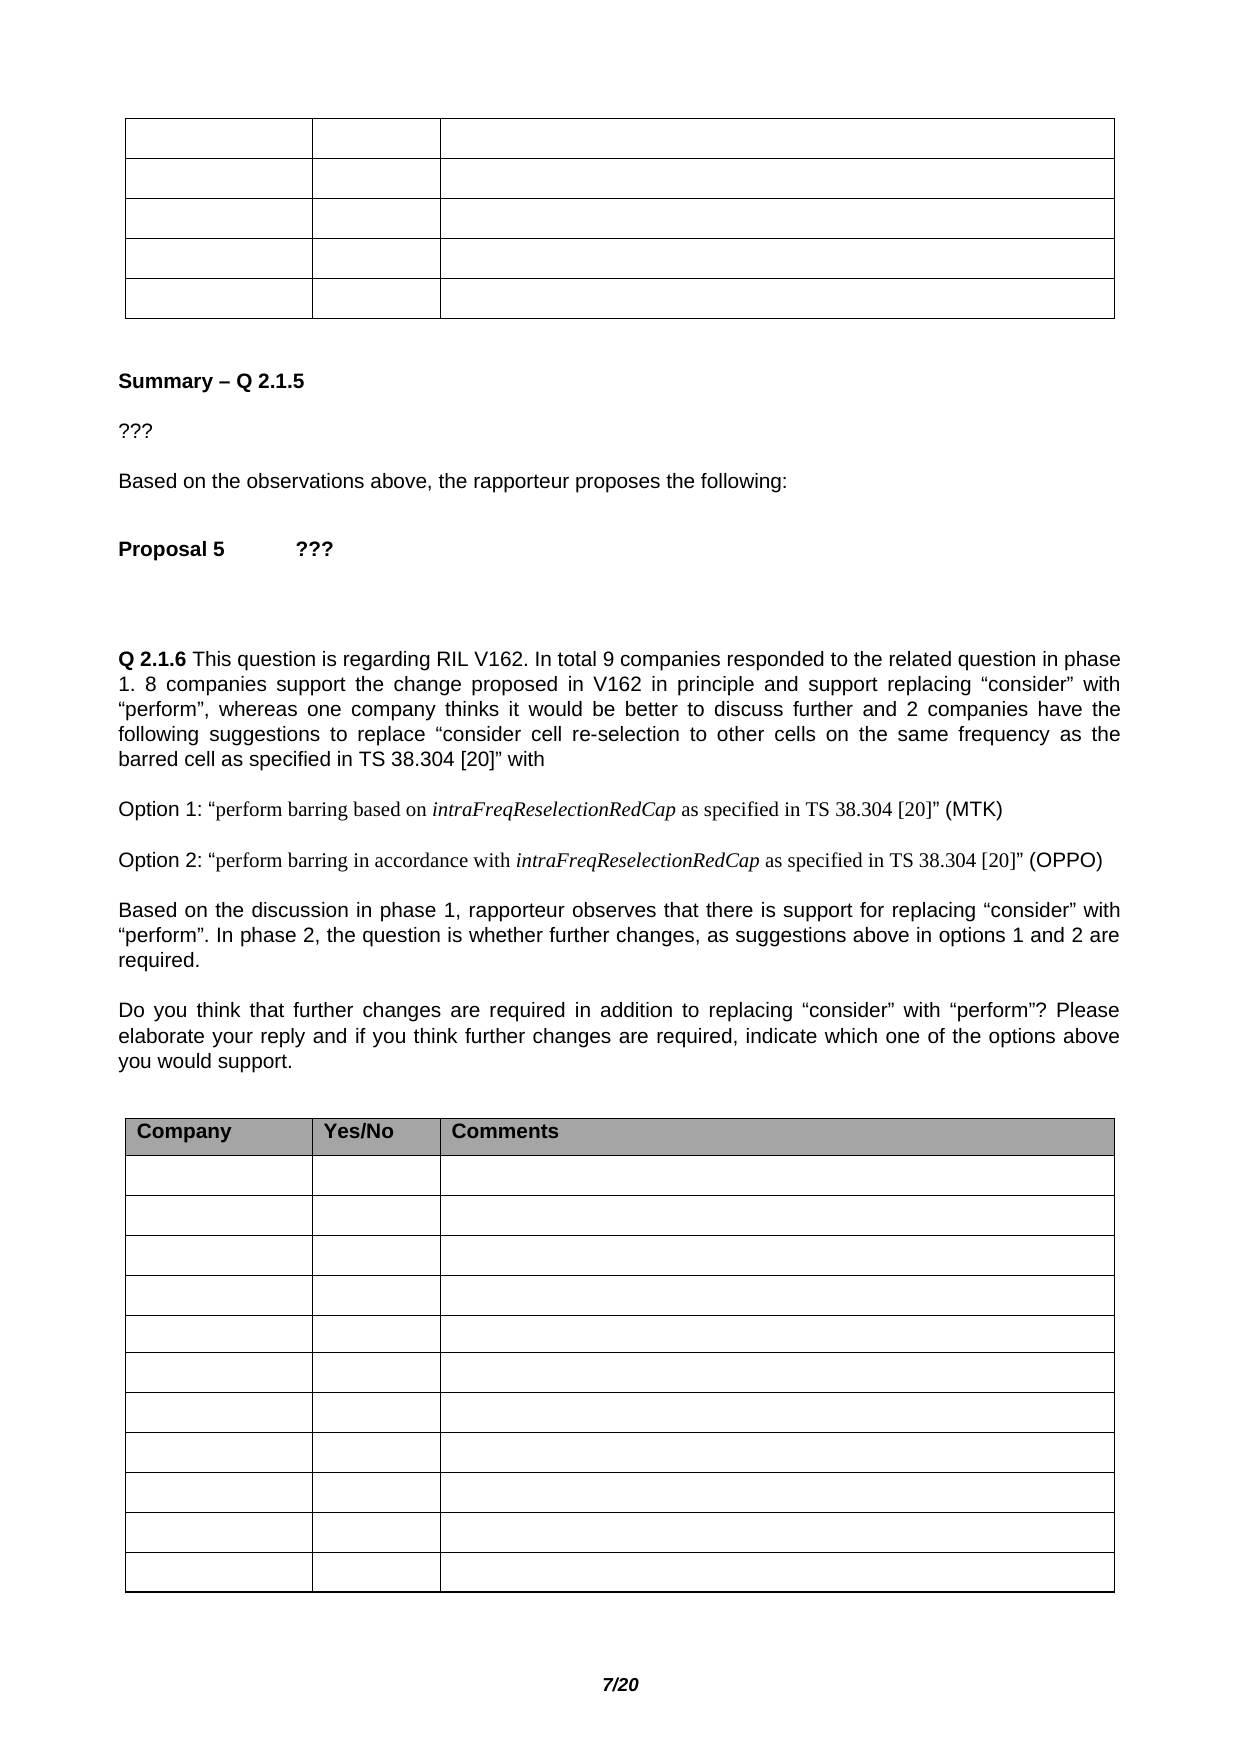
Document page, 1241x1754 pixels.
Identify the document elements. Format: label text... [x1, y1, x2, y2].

text Based on the discussion in phase 1, rapporteur observes that there is support for replacing “consider” with “perform”. In phase 2, the question is whether further changes, as suggestions above in options 1 and 2 are required. [118, 898, 1122, 972]
table_cell [126, 1553, 312, 1591]
table_cell [313, 1353, 440, 1392]
table_cell [441, 1473, 1114, 1512]
table_cell [126, 279, 312, 318]
table_cell [313, 1553, 440, 1591]
table_cell [313, 1513, 440, 1552]
table_cell [313, 239, 440, 278]
table_cell [441, 1156, 1114, 1195]
table_cell [441, 279, 1114, 318]
text Q 2.1.6 This question is regarding RIL V162. In total 9 companies responded to the related question in phase 1. 8 companies support the change proposed in V162 in principle and support replacing “consider” with “perform”, whereas one company thinks it would be better to discuss further and 2 companies have the following suggestions to replace “consider cell re-selection to other cells on the same frequency as the barred cell as specified in TS 38.304 [20]” with [118, 646, 1122, 771]
table_cell [126, 1393, 312, 1432]
table_cell [313, 1276, 440, 1314]
table_header Comments [441, 1119, 1114, 1155]
table_cell [126, 1236, 312, 1275]
table_cell [441, 1553, 1114, 1591]
table_cell [313, 199, 440, 238]
table_cell [126, 1513, 312, 1552]
table_cell [126, 199, 312, 238]
table_cell [126, 159, 312, 198]
table_cell [441, 119, 1114, 158]
table_header Yes/No [313, 1119, 440, 1155]
table_cell [126, 1316, 312, 1352]
table_cell [441, 1513, 1114, 1552]
table_cell [126, 1433, 312, 1472]
table_cell [126, 1156, 312, 1195]
table_cell [313, 279, 440, 318]
table_cell [313, 1316, 440, 1352]
text Option 2: “perform barring in accordance with intraFreqReselectionRedCap as specified in TS 38.304 [20]” (OPPO) [118, 847, 1122, 872]
table_cell [441, 1276, 1114, 1314]
table_cell [313, 1473, 440, 1512]
table_cell [441, 199, 1114, 238]
table_cell [126, 1196, 312, 1235]
table_cell [441, 1353, 1114, 1392]
table_cell [441, 1196, 1114, 1235]
table_cell [126, 119, 312, 158]
table_cell [126, 1353, 312, 1392]
table_cell [313, 1433, 440, 1472]
table_cell [313, 119, 440, 158]
table_cell [441, 1433, 1114, 1472]
table_cell [313, 1156, 440, 1195]
table_cell [441, 1393, 1114, 1432]
table_cell [313, 1236, 440, 1275]
table_cell [126, 1473, 312, 1512]
text Option 1: “perform barring based on intraFreqReselectionRedCap as specified in TS 38.304 [20]” (MTK) [118, 797, 1122, 821]
table_cell [313, 1196, 440, 1235]
table_cell [441, 239, 1114, 278]
table_header Company [126, 1119, 312, 1155]
text Summary – Q 2.1.5 [118, 369, 1122, 393]
table_cell [441, 1316, 1114, 1352]
table_cell [441, 159, 1114, 198]
table_cell [126, 1276, 312, 1314]
text Do you think that further changes are required in addition to replacing “consider” with “perform”? Please elaborate your reply and if you think further changes are required, indicate which one of the options above you would support. [118, 998, 1122, 1072]
text ??? [118, 537, 1122, 561]
table_cell [313, 159, 440, 198]
table_cell [313, 1393, 440, 1432]
text ??? [118, 419, 1122, 443]
table_cell [441, 1236, 1114, 1275]
table_cell [126, 239, 312, 278]
text Based on the observations above, the rapporteur proposes the following: [118, 469, 1122, 493]
